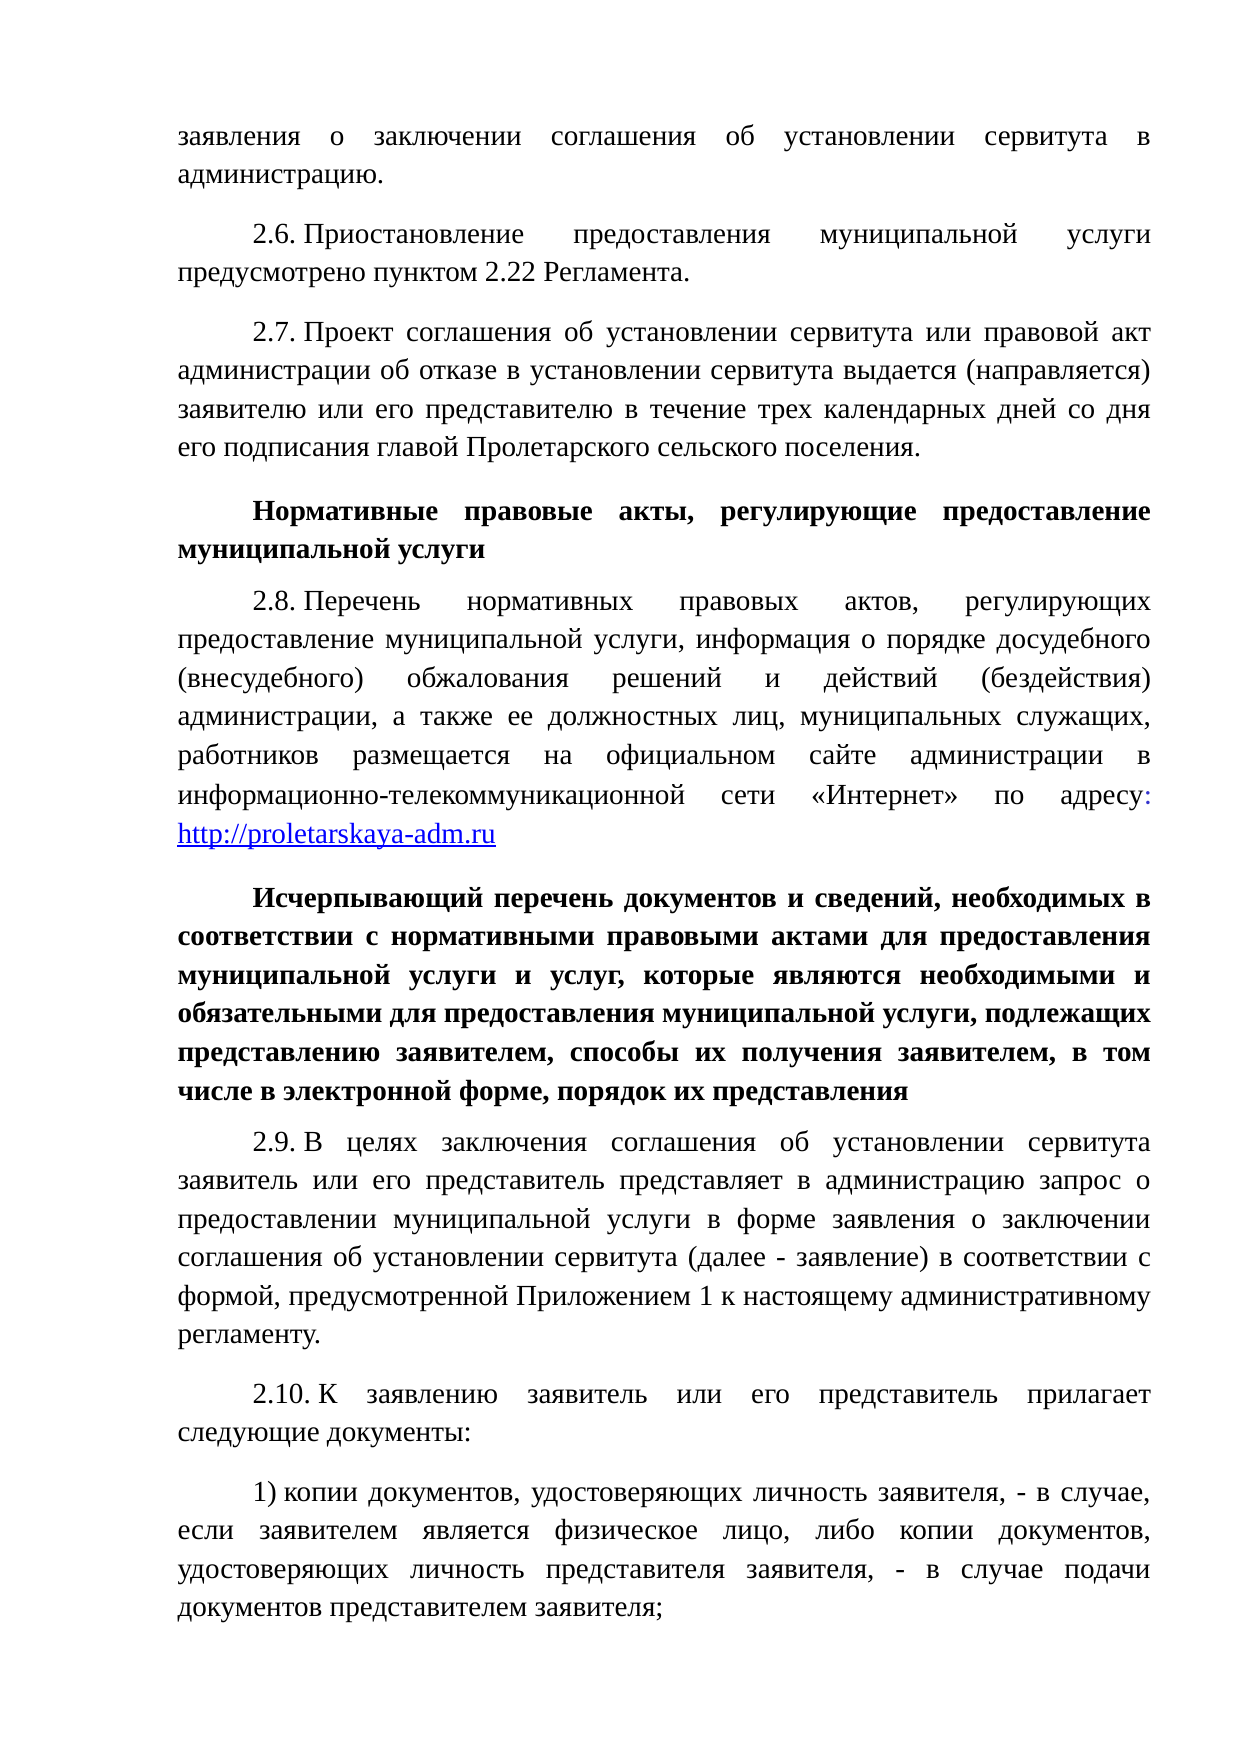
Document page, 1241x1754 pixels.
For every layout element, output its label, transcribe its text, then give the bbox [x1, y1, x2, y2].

text 2.7. Проект соглашения об установлении сервитута или правовой акт администрации об отказе в установлении сервитута выдается (направляется) заявителю или его представителю в течение трех календарных дней со дня его подписания главой Пролетарского сельского поселения. [177, 314, 1152, 463]
text 1) копии документов, удостоверяющих личность заявителя, - в случае, если заявителем является физическое лицо, либо копии документов, удостоверяющих личность представителя заявителя, - в случае подачи документов представителем заявителя; [177, 1474, 1152, 1623]
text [177, 118, 1152, 190]
text 2.10. К заявлению заявитель или его представитель прилагает следующие документы: [177, 1376, 1152, 1448]
text 2.8. Перечень нормативных правовых актов, регулирующих предоставление муниципальной услуги, информация о порядке досудебного (внесудебного) обжалования решений и действий (бездействия) администрации, а также ее должностных лиц, муниципальных служащих, работников размещается на официальном сайте администрации в информационно-телекоммуникационной сети «Интернет» по адресу: http://prolеtarskaya-adm.ru [177, 583, 1152, 850]
text Нормативные правовые акты, регулирующие предоставление муниципальной услуги [177, 493, 1152, 565]
text Исчерпывающий перечень документов и сведений, необходимых в соответствии с нормативными правовыми актами для предоставления муниципальной услуги и услуг, которые являются необходимыми и обязательными для предоставления муниципальной услуги, подлежащих представлению заявителем, способы их получения заявителем, в том числе в электронной форме, порядок их представления [177, 880, 1152, 1106]
text 2.6. Приостановление предоставления муниципальной услуги предусмотрено пунктом 2.22 Регламента. [177, 216, 1152, 288]
text 2.9. В целях заключения соглашения об установлении сервитута заявитель или его представитель представляет в администрацию запрос о предоставлении муниципальной услуги в форме заявления о заключении соглашения об установлении сервитута (далее - заявление) в соответствии с формой, предусмотренной Приложением 1 к настоящему административному регламенту. [177, 1124, 1152, 1350]
